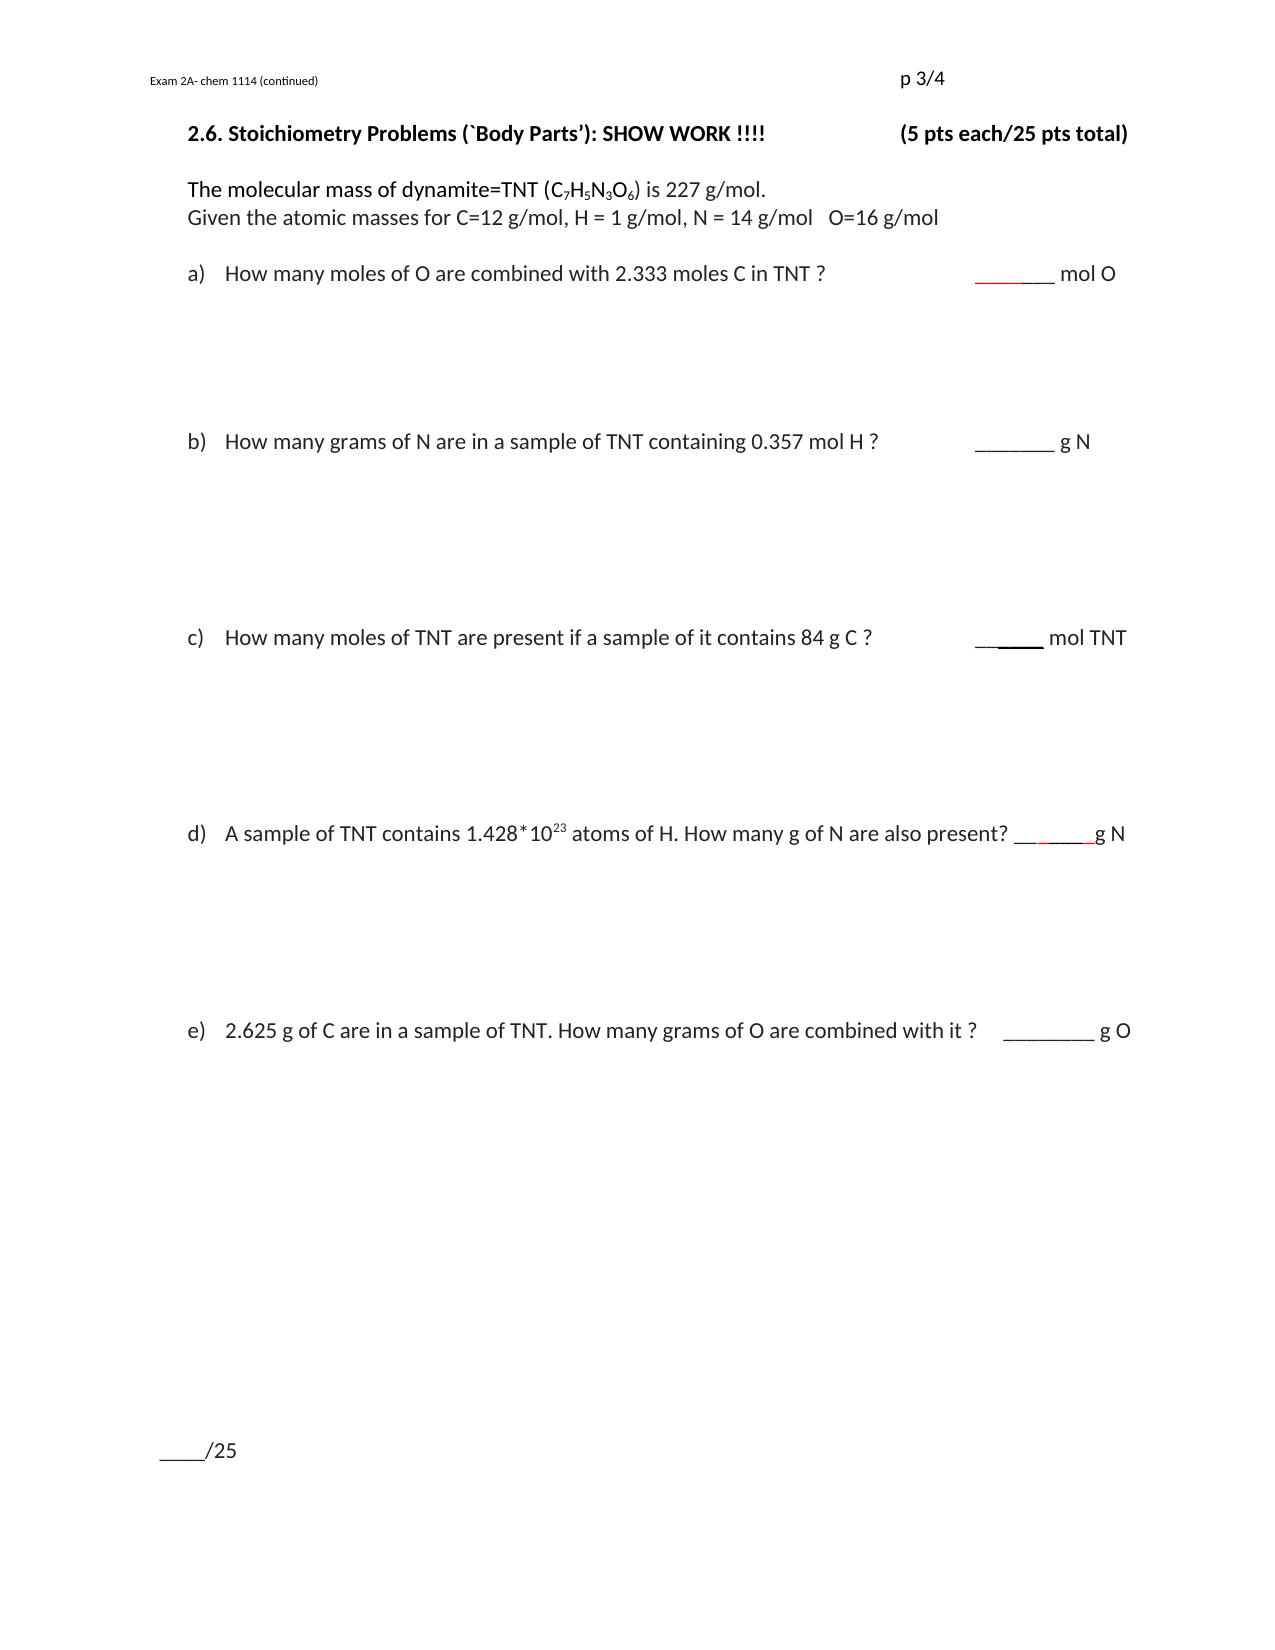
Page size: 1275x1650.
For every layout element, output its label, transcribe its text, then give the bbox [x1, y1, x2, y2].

text The molecular mass of dynamite=TNT (C7H5N3O6) is 227 g/mol. [187, 175, 1209, 203]
text Given the atomic masses for C=12 g/mol, H = 1 g/mol, N = 14 g/mol O=16 g/mol [187, 203, 1209, 231]
list A sample of TNT contains 1.428*1023 atoms of H. How many g of N are also present? _______g N [187, 819, 1209, 848]
list 2.625 g of C are in a sample of TNT. How many grams of O are combined with it ? ________ g O [187, 1016, 1209, 1044]
text ____/25 [159, 1436, 1209, 1464]
list How many moles of TNT are present if a sample of it contains 84 g C ? ______ mol TNT [187, 623, 1209, 651]
text 2.6. Stoichiometry Problems (`Body Parts’): SHOW WORK !!!! (5 pts each/25 pts total) [187, 119, 1209, 147]
list How many moles of O are combined with 2.333 moles C in TNT ? _______ mol O [187, 259, 1209, 287]
list How many grams of N are in a sample of TNT containing 0.357 mol H ? _______ g N [187, 427, 1209, 455]
list Exam 2A- chem 1114 (continued) p 3/4 [150, 66, 1209, 91]
